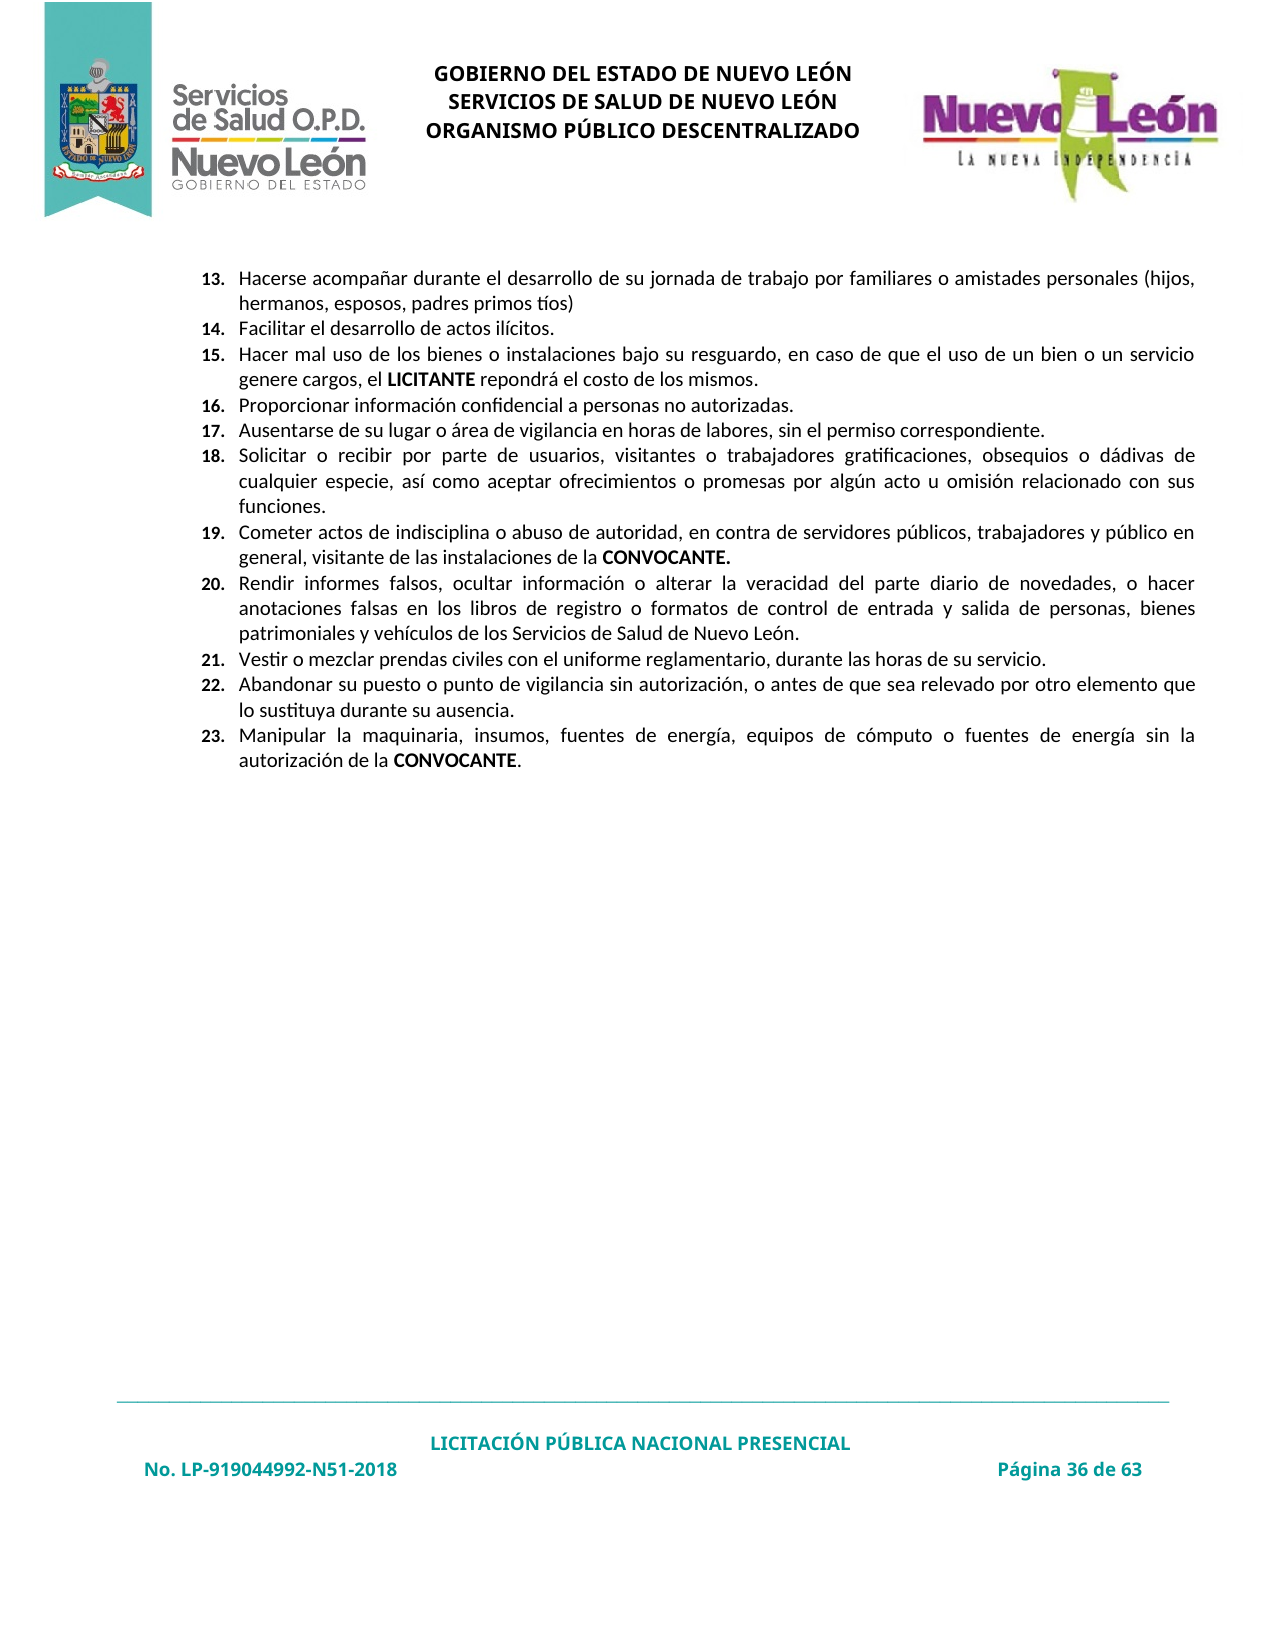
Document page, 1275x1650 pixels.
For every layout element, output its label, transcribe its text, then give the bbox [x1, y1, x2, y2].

list Hacer mal uso de los bienes o instalaciones bajo su resguardo, en caso de que el uso de un bien o un servicio genere cargos, el LICITANTE repondrá el costo de los mismos. [201, 341, 1197, 392]
list Manipular la maquinaria, insumos, fuentes de energía, equipos de cómputo o fuentes de energía sin la autorización de la CONVOCANTE. [201, 722, 1197, 773]
list Facilitar el desarrollo de actos ilícitos. [201, 316, 1197, 341]
list Vestir o mezclar prendas civiles con el uniforme reglamentario, durante las horas de su servicio. [201, 646, 1197, 671]
list Abandonar su puesto o punto de vigilancia sin autorización, o antes de que sea relevado por otro elemento que lo sustituya durante su ausencia. [201, 671, 1197, 722]
list Cometer actos de indisciplina o abuso de autoridad, en contra de servidores públicos, trabajadores y público en general, visitante de las instalaciones de la CONVOCANTE. [201, 519, 1197, 570]
list Proporcionar información confidencial a personas no autorizadas. [201, 392, 1197, 417]
list Hacerse acompañar durante el desarrollo de su jornada de trabajo por familiares o amistades personales (hijos, hermanos, esposos, padres primos tíos) [201, 265, 1197, 316]
list Ausentarse de su lugar o área de vigilancia en horas de labores, sin el permiso correspondiente. [201, 417, 1197, 443]
picture [15, 2, 1249, 229]
list Rendir informes falsos, ocultar información o alterar la veracidad del parte diario de novedades, o hacer anotaciones falsas en los libros de registro o formatos de control de entrada y salida de personas, bienes patrimoniales y vehículos de los Servicios de Salud de Nuevo León. [201, 570, 1197, 646]
list Solicitar o recibir por parte de usuarios, visitantes o trabajadores gratificaciones, obsequios o dádivas de cualquier especie, así como aceptar ofrecimientos o promesas por algún acto u omisión relacionado con sus funciones. [201, 443, 1197, 519]
